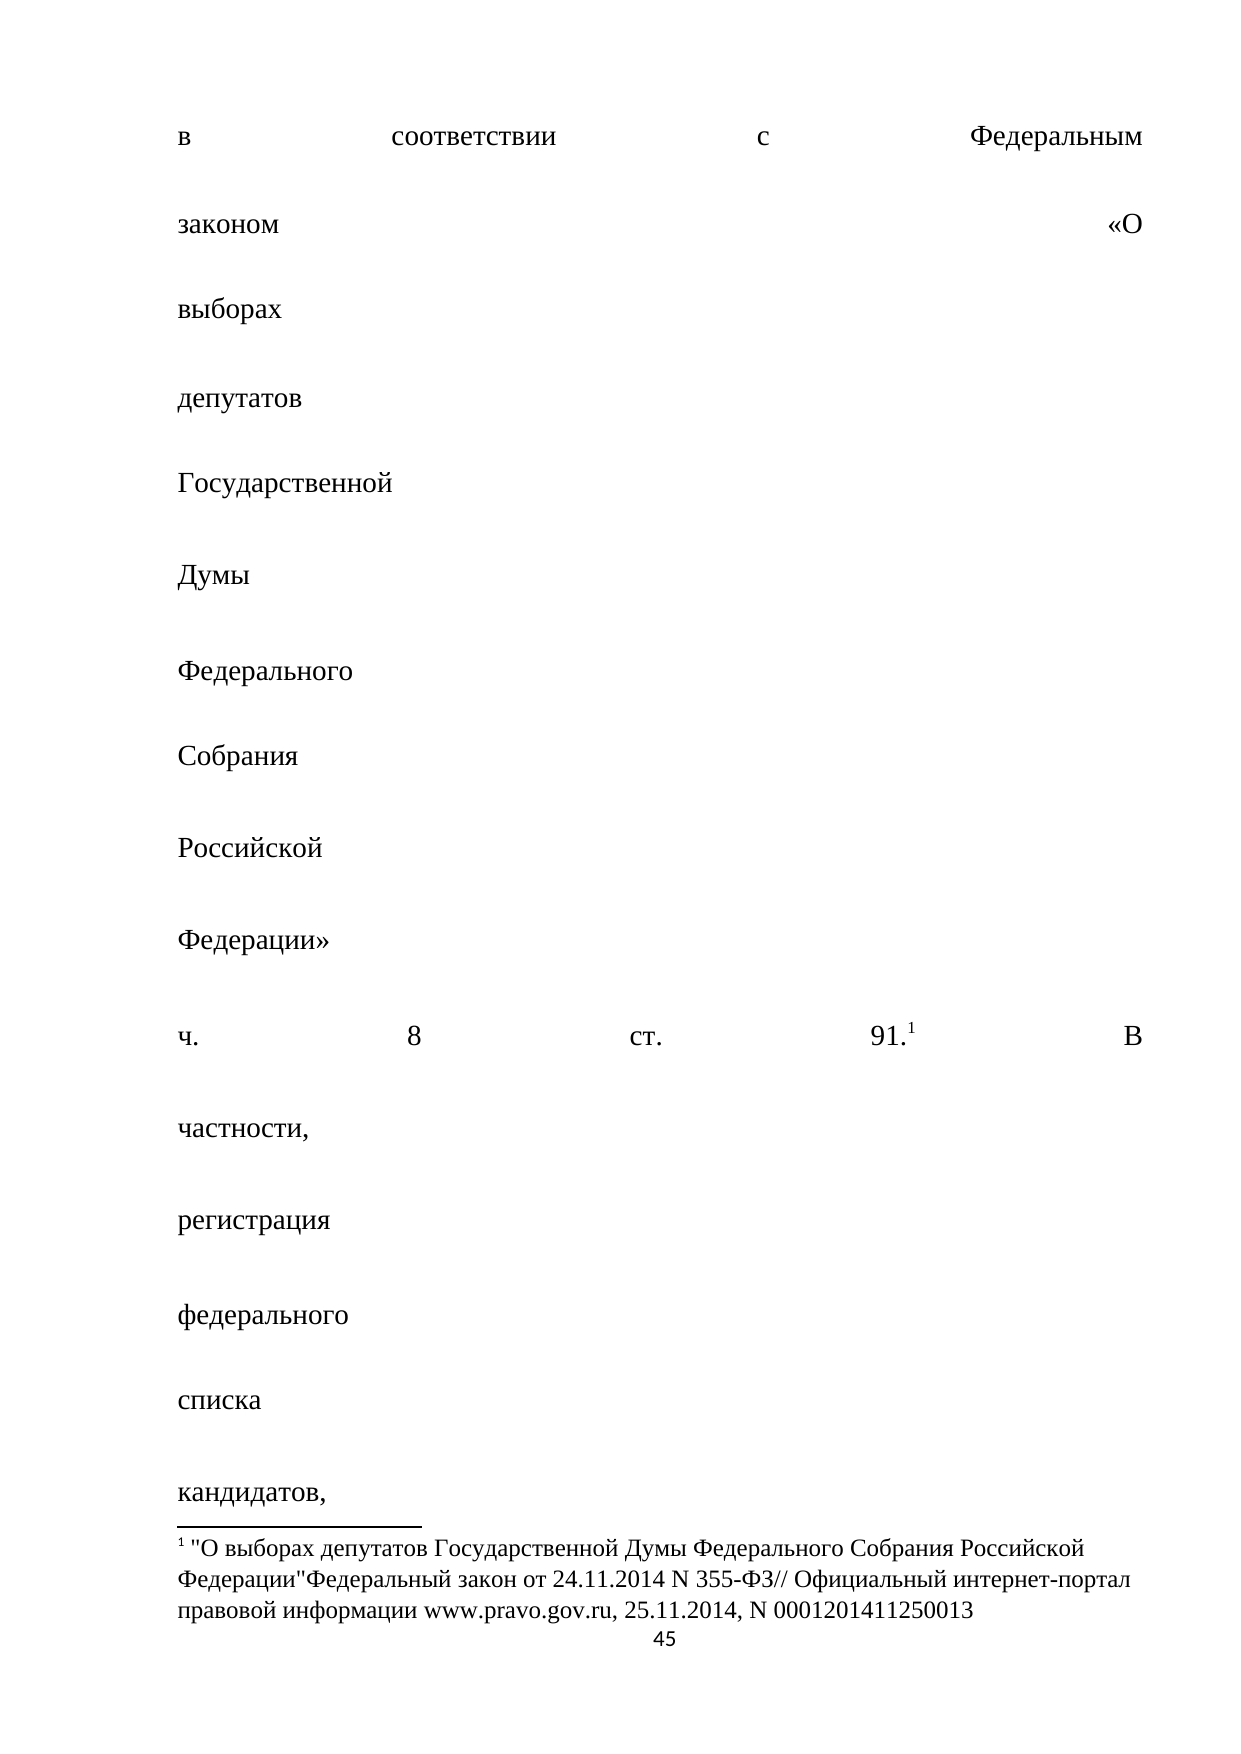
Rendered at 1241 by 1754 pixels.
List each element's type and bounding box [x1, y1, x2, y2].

text [177, 118, 1143, 1508]
